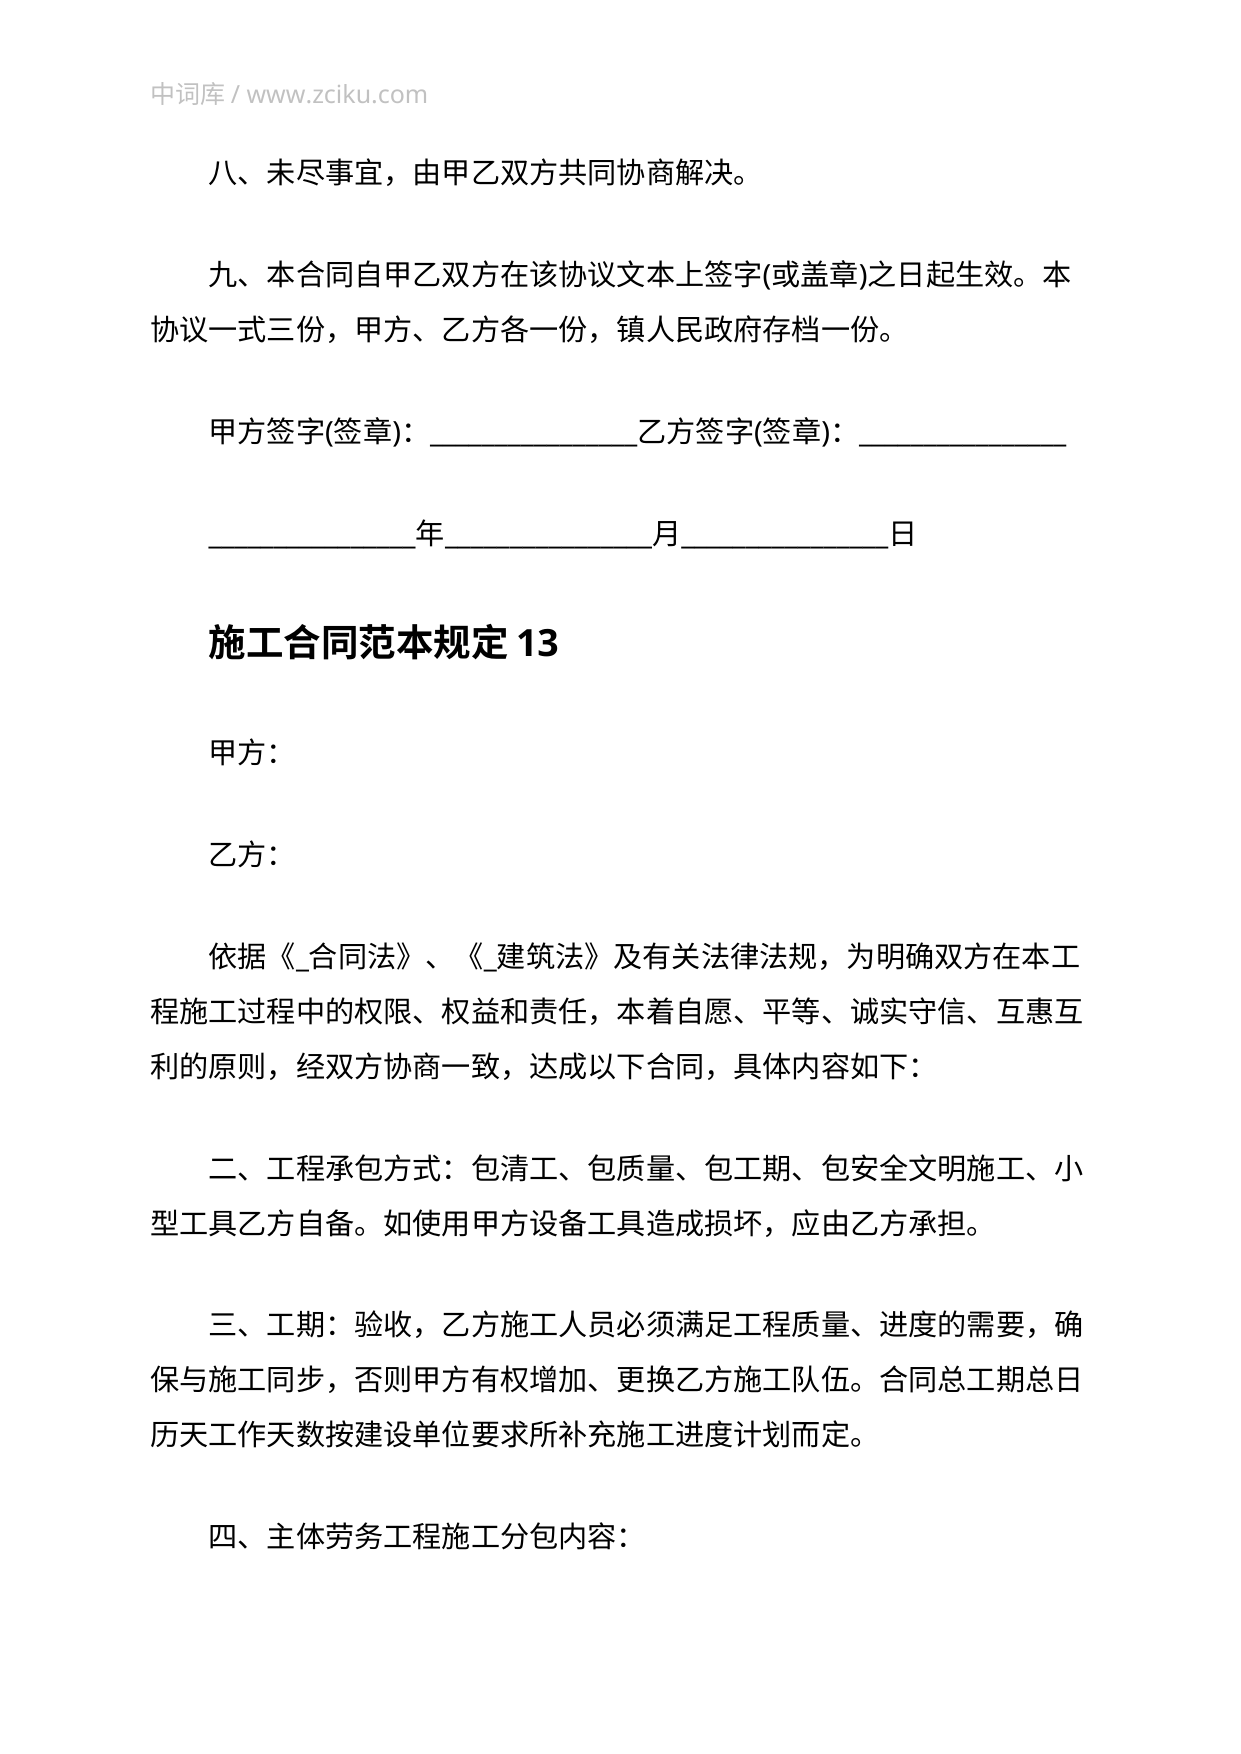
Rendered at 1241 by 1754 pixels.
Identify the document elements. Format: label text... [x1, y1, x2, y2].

text 九、本合同自甲乙双方在该协议文本上签字(或盖章)之日起生效。本协议一式三份，甲方、乙方各一份，镇人民政府存档一份。 [150, 252, 1090, 349]
text 甲方： [150, 730, 1090, 772]
text 三、工期：验收，乙方施工人员必须满足工程质量、进度的需要，确保与施工同步，否则甲方有权增加、更换乙方施工队伍。合同总工期总日历天工作天数按建设单位要求所补充施工进度计划而定。 [150, 1302, 1090, 1454]
text 甲方签字(签章)：________________乙方签字(签章)：________________ [150, 408, 1090, 451]
text 乙方： [150, 832, 1090, 874]
text ________________年________________月________________日 [150, 511, 1090, 553]
text 四、主体劳务工程施工分包内容： [150, 1513, 1090, 1556]
text 八、未尽事宜，由甲乙双方共同协商解决。 [150, 150, 1090, 192]
text 二、工程承包方式：包清工、包质量、包工期、包安全文明施工、小型工具乙方自备。如使用甲方设备工具造成损坏，应由乙方承担。 [150, 1145, 1090, 1242]
text 施工合同范本规定13 [150, 612, 1090, 667]
text 依据《_合同法》、《_建筑法》及有关法律法规，为明确双方在本工程施工过程中的权限、权益和责任，本着自愿、平等、诚实守信、互惠互利的原则，经双方协商一致，达成以下合同，具体内容如下： [150, 934, 1090, 1086]
